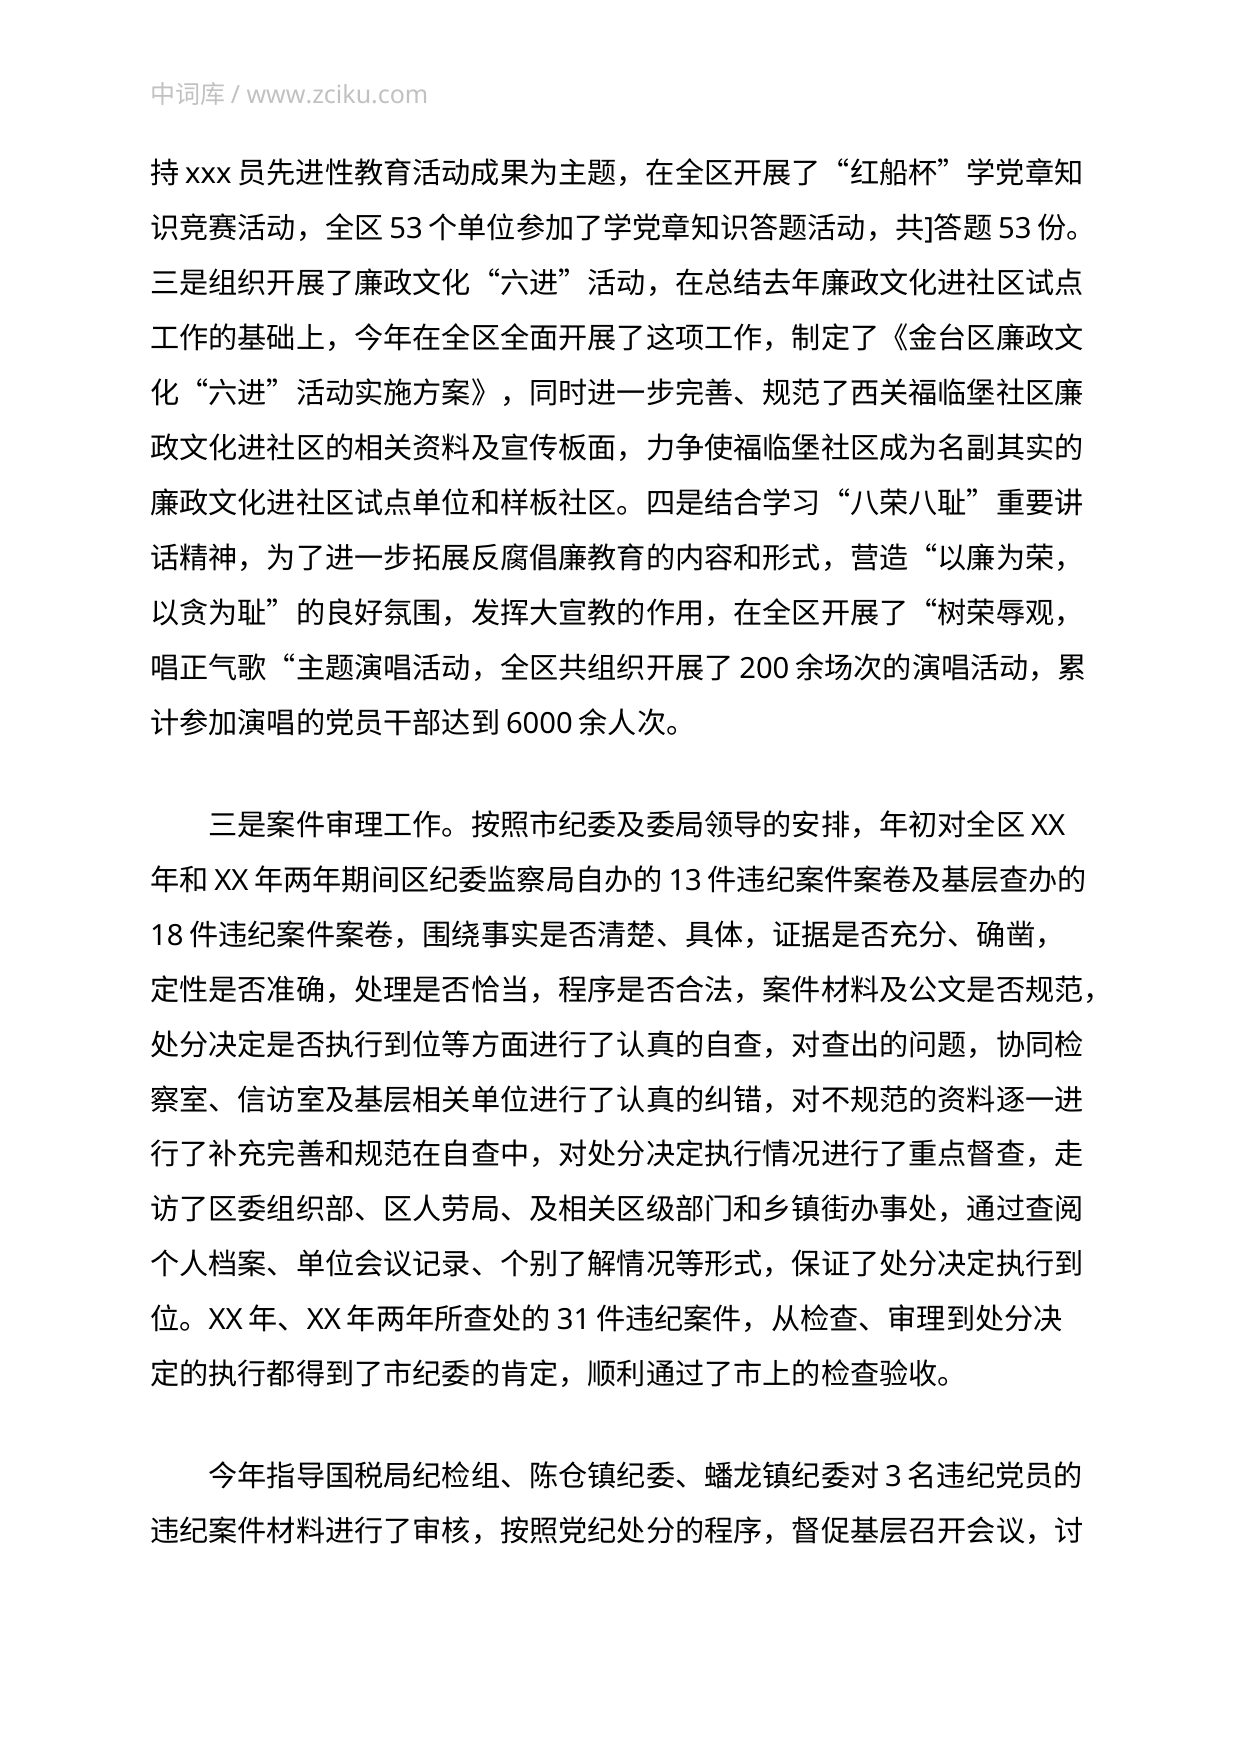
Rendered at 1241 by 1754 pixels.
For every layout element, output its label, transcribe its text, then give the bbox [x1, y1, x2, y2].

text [150, 150, 1090, 742]
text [150, 1452, 1090, 1550]
text 三是案件审理工作。按照市纪委及委局领导的安排，年初对全区XX年和XX年两年期间区纪委监察局自办的13件违纪案件案卷及基层查办的18件违纪案件案卷，围绕事实是否清楚、具体，证据是否充分、确凿，定性是否准确，处理是否恰当，程序是否合法，案件材料及公文是否规范，处分决定是否执行到位等方面进行了认真的自查，对查出的问题，协同检察室、信访室及基层相关单位进行了认真的纠错，对不规范的资料逐一进行了补充完善和规范在自查中，对处分决定执行情况进行了重点督查，走访了区委组织部、区人劳局、及相关区级部门和乡镇街办事处，通过查阅个人档案、单位会议记录、个别了解情况等形式，保证了处分决定执行到位。XX年、XX年两年所查处的31件违纪案件，从检查、审理到处分决定的执行都得到了市纪委的肯定，顺利通过了市上的检查验收。 [150, 801, 1090, 1393]
